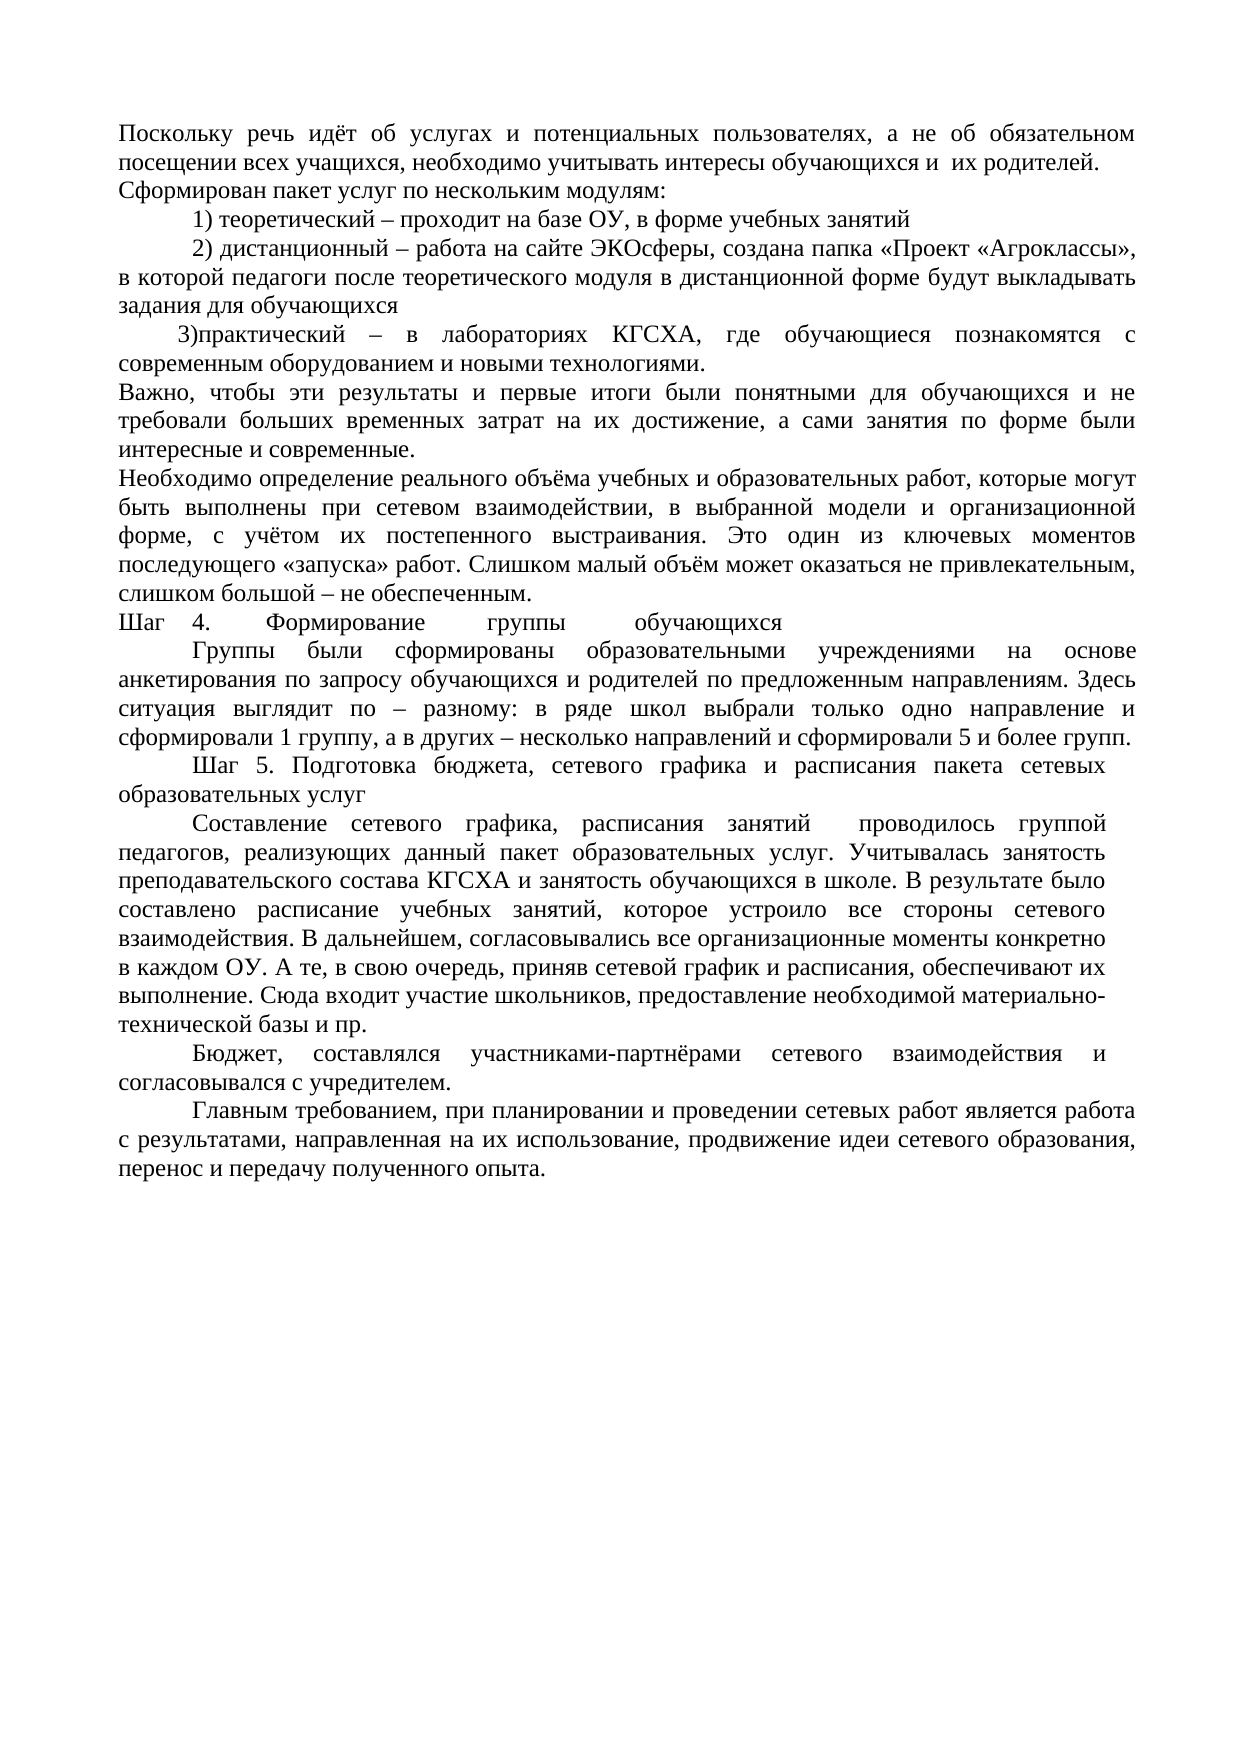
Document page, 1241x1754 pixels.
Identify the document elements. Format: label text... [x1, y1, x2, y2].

text Бюджет, составлялся участниками-партнёрами сетевого взаимодействия и согласовывался с учредителем. [118, 1038, 1107, 1096]
list 3)практический – в лабораториях КГСХА, где обучающиеся познакомятся с современным оборудованием и новыми технологиями. [118, 319, 1137, 377]
text Необходимо определение реального объёма учебных и образовательных работ, которые могут быть выполнены при сетевом взаимодействии, в выбранной модели и организационной форме, с учётом их постепенного выстраивания. Это один из ключевых моментов последующего «запуска» работ. Слишком малый объём может оказаться не привлекательным, слишком большой – не обеспеченным. [118, 463, 1137, 607]
text Шаг 5. Подготовка бюджета, сетевого графика и расписания пакета сетевых образовательных услуг [118, 751, 1106, 808]
text Поскольку речь идёт об услугах и потенциальных пользователях, а не об обязательном посещении всех учащихся, необходимо учитывать интересы обучающихся и их родителей. [118, 118, 1137, 176]
text Составление сетевого графика, расписания занятий проводилось группой педагогов, реализующих данный пакет образовательных услуг. Учитывалась занятость преподавательского состава КГСХА и занятость обучающихся в школе. В результате было составлено расписание учебных занятий, которое устроило все стороны сетевого взаимодействия. В дальнейшем, согласовывались все организационные моменты конкретно в каждом ОУ. А те, в свою очередь, приняв сетевой график и расписания, обеспечивают их выполнение. Сюда входит участие школьников, предоставление необходимой материально- технической базы и пр. [118, 808, 1107, 1038]
text 1) теоретический – проходит на базе ОУ, в форме учебных занятий [118, 204, 1137, 233]
text Шаг 4. Формирование группы обучающихся [118, 607, 1137, 636]
text 2) дистанционный – работа на сайте ЭКОсферы, создана папка «Проект «Агроклассы», в которой педагоги после теоретического модуля в дистанционной форме будут выкладывать задания для обучающихся [118, 233, 1137, 319]
text Группы были сформированы образовательными учреждениями на основе анкетирования по запросу обучающихся и родителей по предложенным направлениям. Здесь ситуация выглядит по – разному: в ряде школ выбрали только одно направление и сформировали 1 группу, а в других – несколько направлений и сформировали 5 и более групп. [118, 636, 1137, 751]
text Важно, чтобы эти результаты и первые итоги были понятными для обучающихся и не требовали больших временных затрат на их достижение, а сами занятия по форме были интересные и современные. [118, 377, 1137, 463]
text Главным требованием, при планировании и проведении сетевых работ является работа с результатами, направленная на их использование, продвижение идеи сетевого образования, перенос и передачу полученного опыта. [118, 1096, 1137, 1182]
text Сформирован пакет услуг по нескольким модулям: [118, 176, 1137, 204]
